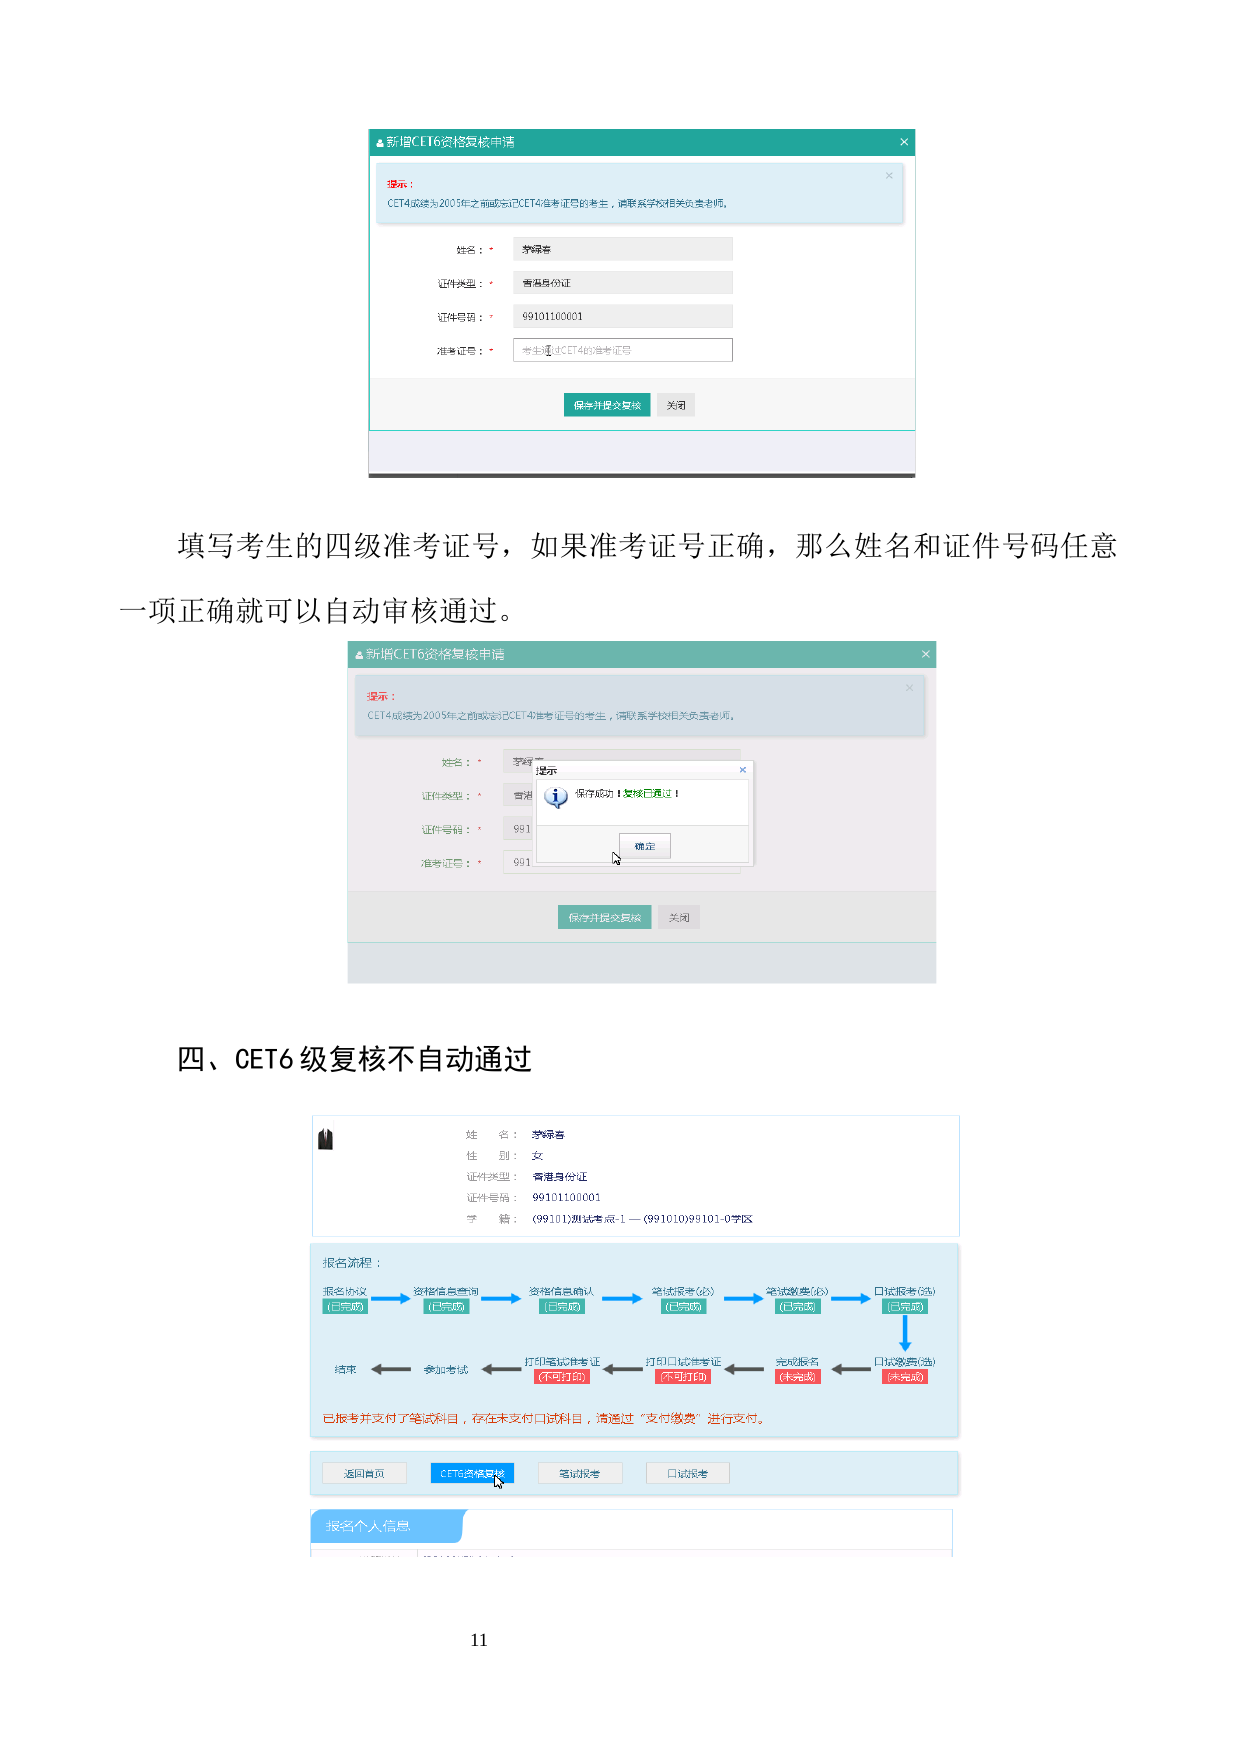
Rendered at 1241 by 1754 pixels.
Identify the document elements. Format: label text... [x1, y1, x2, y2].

text 四、CET6级复核不自动通过 [118, 1024, 1122, 1089]
picture [305, 1114, 979, 1557]
picture [347, 641, 937, 984]
picture [368, 129, 916, 478]
text 填写考生的四级准考证号，如果准考证号正确，那么姓名和证件号码任意一项正确就可以自动审核通过。 [118, 512, 1122, 642]
